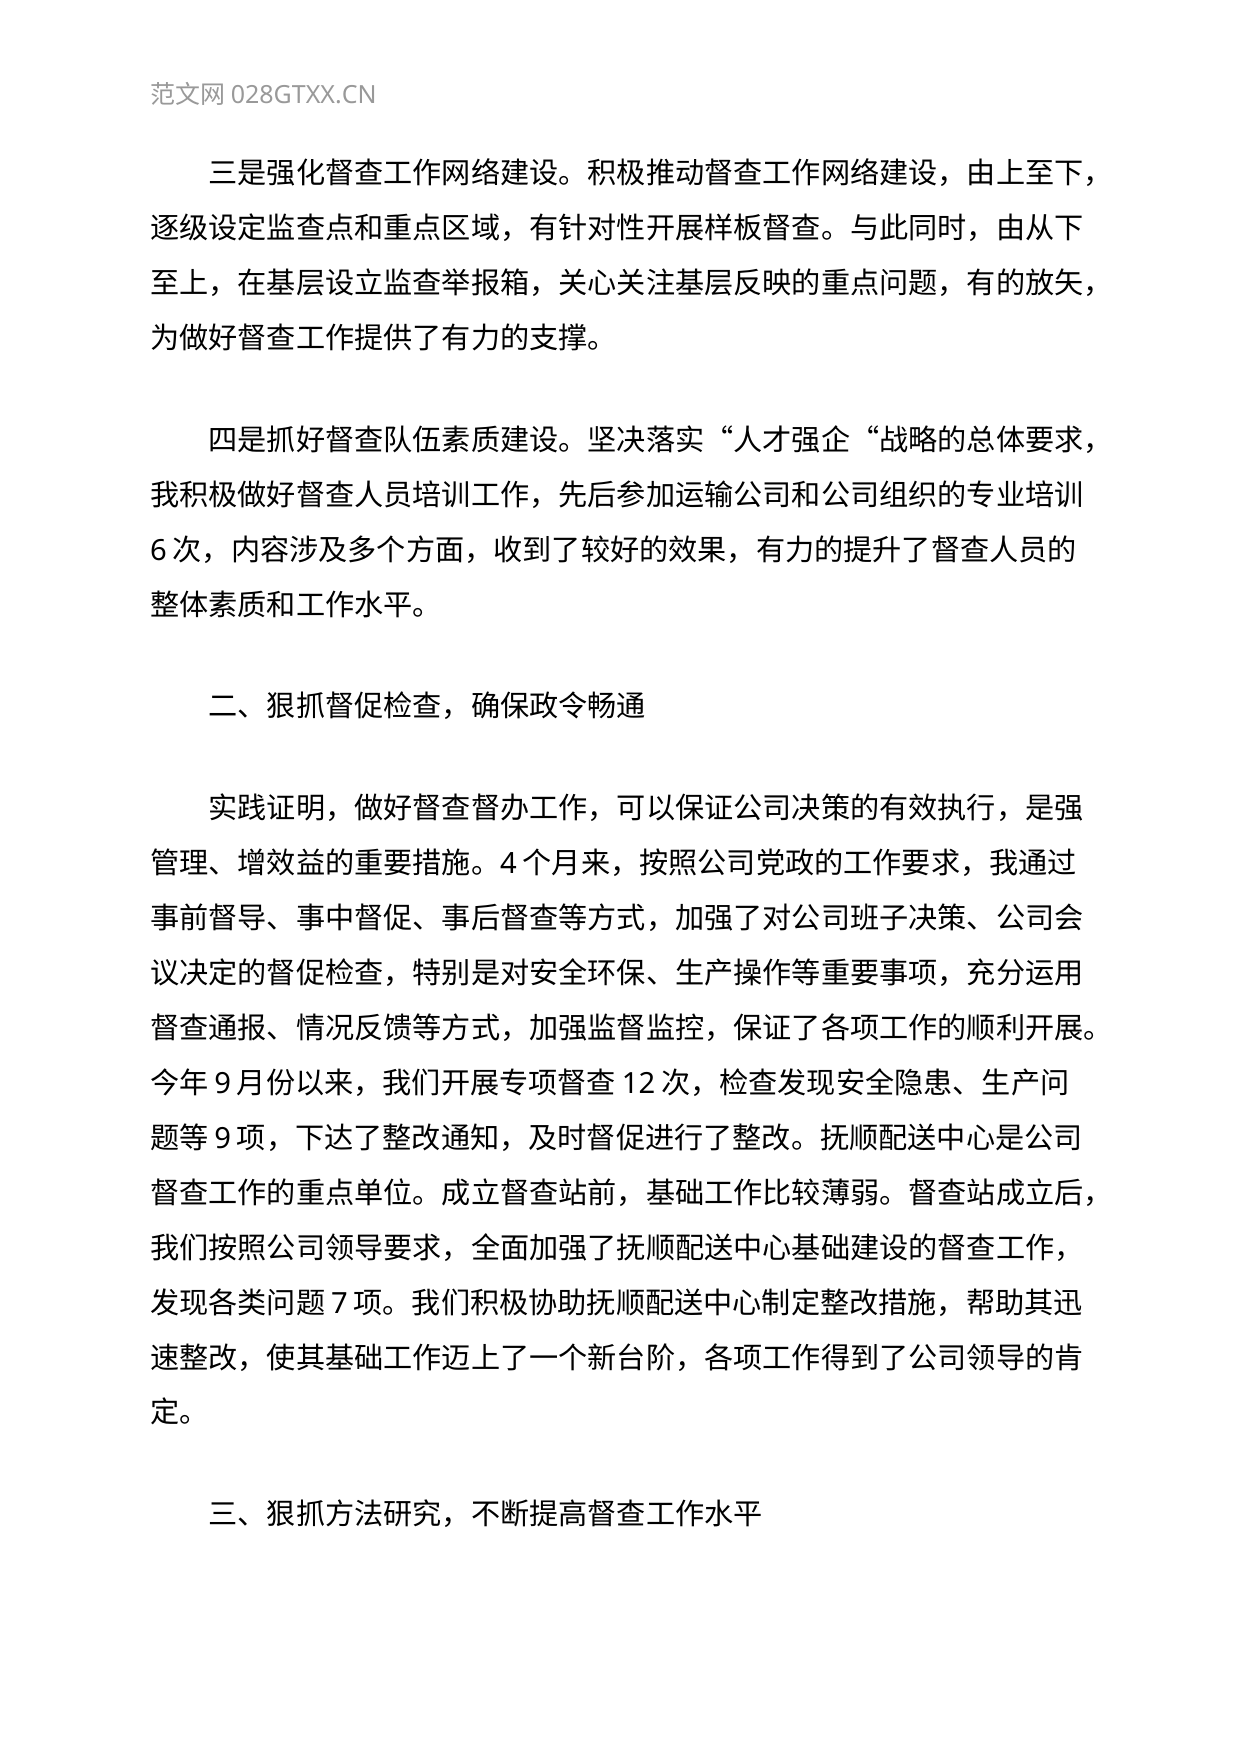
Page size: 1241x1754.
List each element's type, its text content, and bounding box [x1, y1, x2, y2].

text 实践证明，做好督查督办工作，可以保证公司决策的有效执行，是强管理、增效益的重要措施。4个月来，按照公司党政的工作要求，我通过事前督导、事中督促、事后督查等方式，加强了对公司班子决策、公司会议决定的督促检查，特别是对安全环保、生产操作等重要事项，充分运用督查通报、情况反馈等方式，加强监督监控，保证了各项工作的顺利开展。今年9月份以来，我们开展专项督查12次，检查发现安全隐患、生产问题等9项，下达了整改通知，及时督促进行了整改。抚顺配送中心是公司督查工作的重点单位。成立督查站前，基础工作比较薄弱。督查站成立后，我们按照公司领导要求，全面加强了抚顺配送中心基础建设的督查工作，发现各类问题7项。我们积极协助抚顺配送中心制定整改措施，帮助其迅速整改，使其基础工作迈上了一个新台阶，各项工作得到了公司领导的肯定。 [150, 785, 1090, 1431]
text 二、狠抓督促检查，确保政令畅通 [150, 683, 1090, 725]
text 三是强化督查工作网络建设。积极推动督查工作网络建设，由上至下，逐级设定监查点和重点区域，有针对性开展样板督查。与此同时，由从下至上，在基层设立监查举报箱，关心关注基层反映的重点问题，有的放矢，为做好督查工作提供了有力的支撑。 [150, 150, 1090, 357]
text 三、狠抓方法研究，不断提高督查工作水平 [150, 1491, 1090, 1533]
text 四是抓好督查队伍素质建设。坚决落实“人才强企“战略的总体要求，我积极做好督查人员培训工作，先后参加运输公司和公司组织的专业培训6次，内容涉及多个方面，收到了较好的效果，有力的提升了督查人员的整体素质和工作水平。 [150, 416, 1090, 623]
